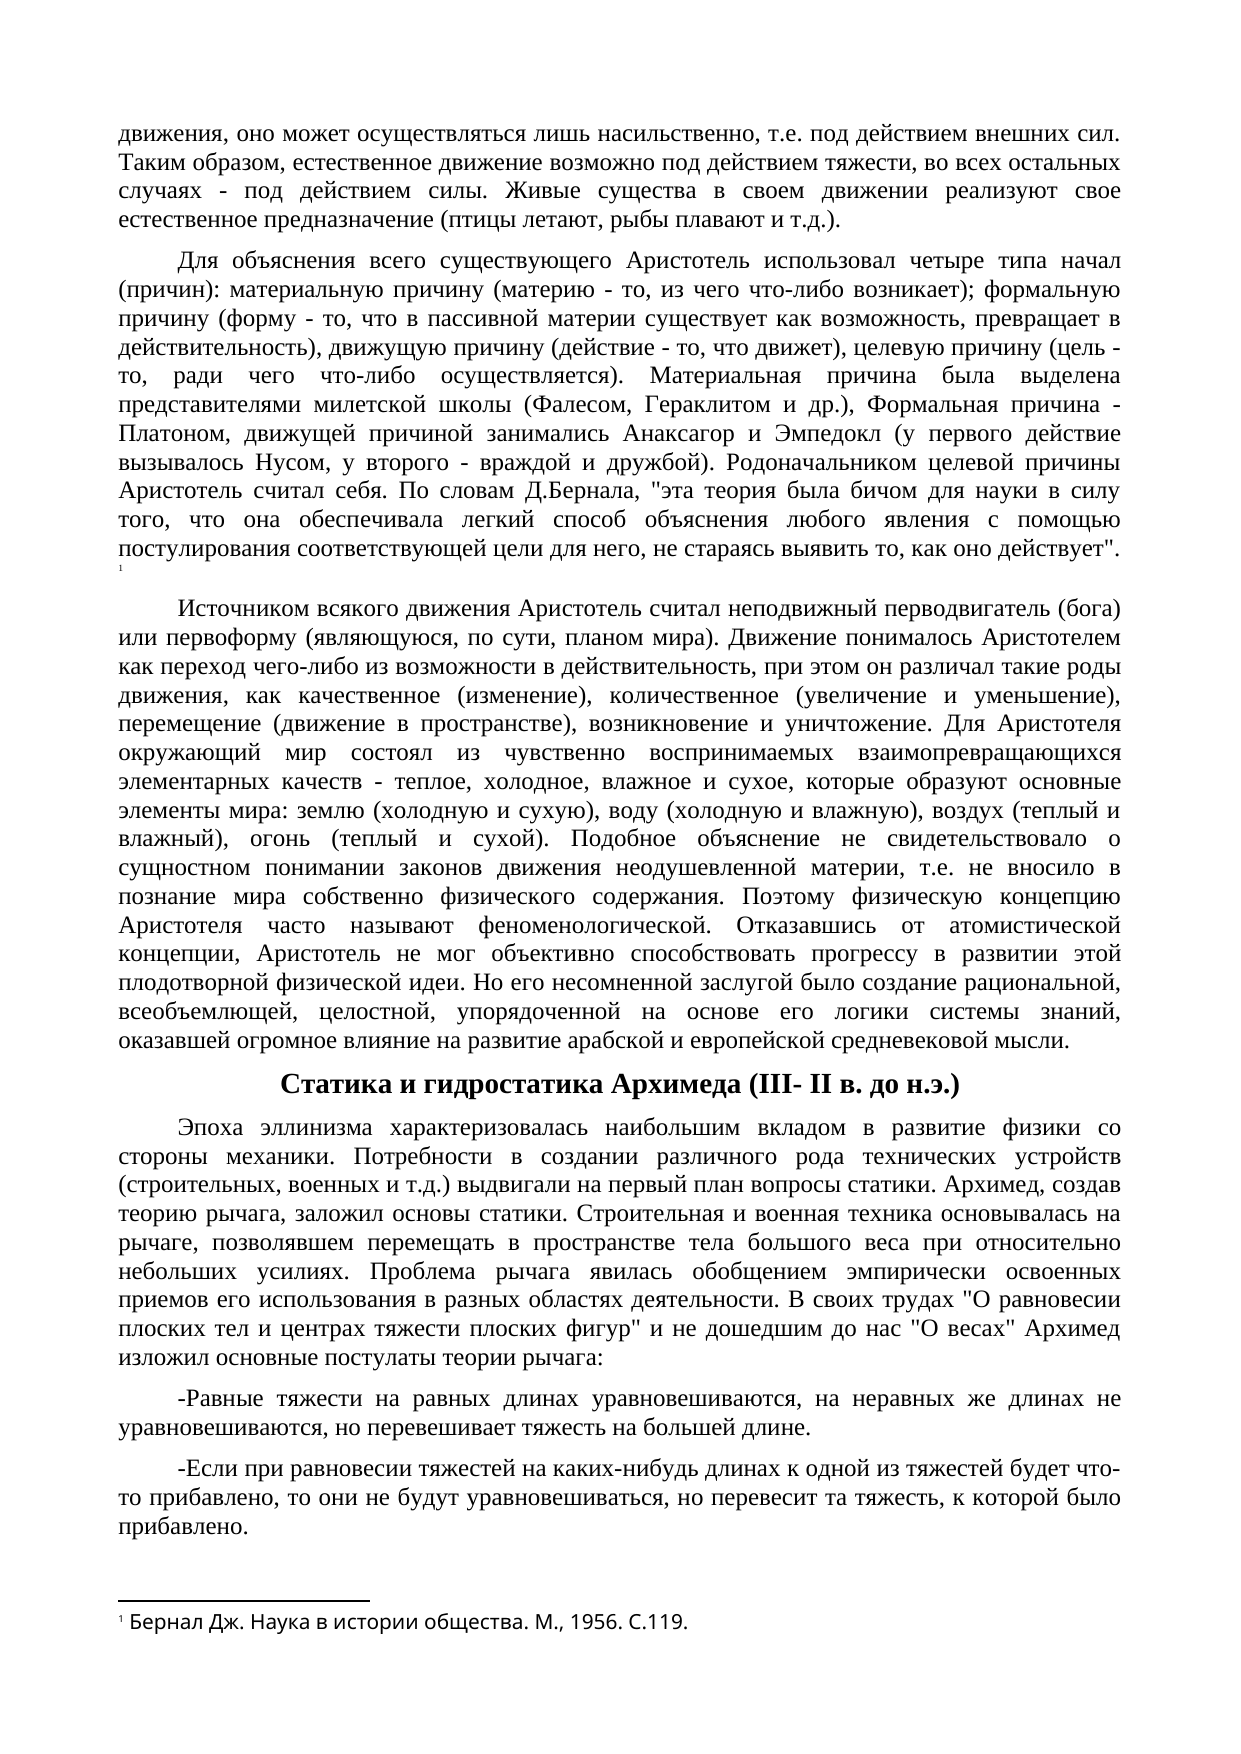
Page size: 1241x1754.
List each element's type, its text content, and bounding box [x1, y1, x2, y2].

text -Если при равновесии тяжестей на каких-нибудь длинах к одной из тяжестей будет что-то прибавлено, то они не будут уравновешиваться, но перевесит та тяжесть, к которой было прибавлено. [118, 1453, 1122, 1539]
text Статика и гидростатика Архимеда (III- II в. до н.э.) [118, 1066, 1122, 1099]
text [118, 118, 1122, 233]
text Эпоха эллинизма характеризовалась наибольшим вкладом в развитие физики со стороны механики. Потребности в создании различного рода технических устройств (строительных, военных и т.д.) выдвигали на первый план вопросы статики. Архимед, создав теорию рычага, заложил основы статики. Строительная и военная техника основывалась на рычаге, позволявшем перемещать в пространстве тела большого веса при относительно небольших усилиях. Проблема рычага явилась обобщением эмпирически освоенных приемов его использования в разных областях деятельности. В своих трудах "О равновесии плоских тел и центрах тяжести плоских фигур" и не дошедшим до нас "О весах" Архимед изложил основные постулаты теории рычага: [118, 1112, 1122, 1371]
text Источником всякого движения Аристотель считал неподвижный перводвигатель (бога) или первоформу (являющуюся, по сути, планом мира). Движение понималось Аристотелем как переход чего-либо из возможности в действительность, при этом он различал такие роды движения, как качественное (изменение), количественное (увеличение и уменьшение), перемещение (движение в пространстве), возникновение и уничтожение. Для Аристотеля окружающий мир состоял из чувственно воспринимаемых взаимопревращающихся элементарных качеств - теплое, холодное, влажное и сухое, которые образуют основные элементы мира: землю (холодную и сухую), воду (холодную и влажную), воздух (теплый и влажный), огонь (теплый и сухой). Подобное объяснение не свидетельствовало о сущностном понимании законов движения неодушевленной материи, т.е. не вносило в познание мира собственно физического содержания. Поэтому физическую концепцию Аристотеля часто называют феноменологической. Отказавшись от атомистической концепции, Аристотель не мог объективно способствовать прогрессу в развитии этой плодотворной физической идеи. Но его несомненной заслугой было создание рациональной, всеобъемлющей, целостной, упорядоченной на основе его логики системы знаний, оказавшей огромное влияние на развитие арабской и европейской средневековой мысли. [118, 593, 1122, 1053]
text Для объяснения всего существующего Аристотель использовал четыре типа начал (причин): материальную причину (материю - то, из чего что-либо возникает); формальную причину (форму - то, что в пассивной материи существует как возможность, превращает в действительность), движущую причину (действие - то, что движет), целевую причину (цель - то, ради чего что-либо осуществляется). Материальная причина была выделена представителями милетской школы (Фалесом, Гераклитом и др.), Формальная причина - Платоном, движущей причиной занимались Анаксагор и Эмпедокл (у первого действие вызывалось Нусом, у второго - враждой и дружбой). Родоначальником целевой причины Аристотель считал себя. По словам Д.Бернала, "эта теория была бичом для науки в силу того, что она обеспечивала легкий способ объяснения любого явления с помощью постулирования соответствующей цели для него, не стараясь выявить то, как оно действует". [118, 246, 1122, 581]
text -Равные тяжести на равных длинах уравновешиваются, на неравных же длинах не уравновешиваются, но перевешивает тяжесть на большей длине. [118, 1383, 1122, 1441]
